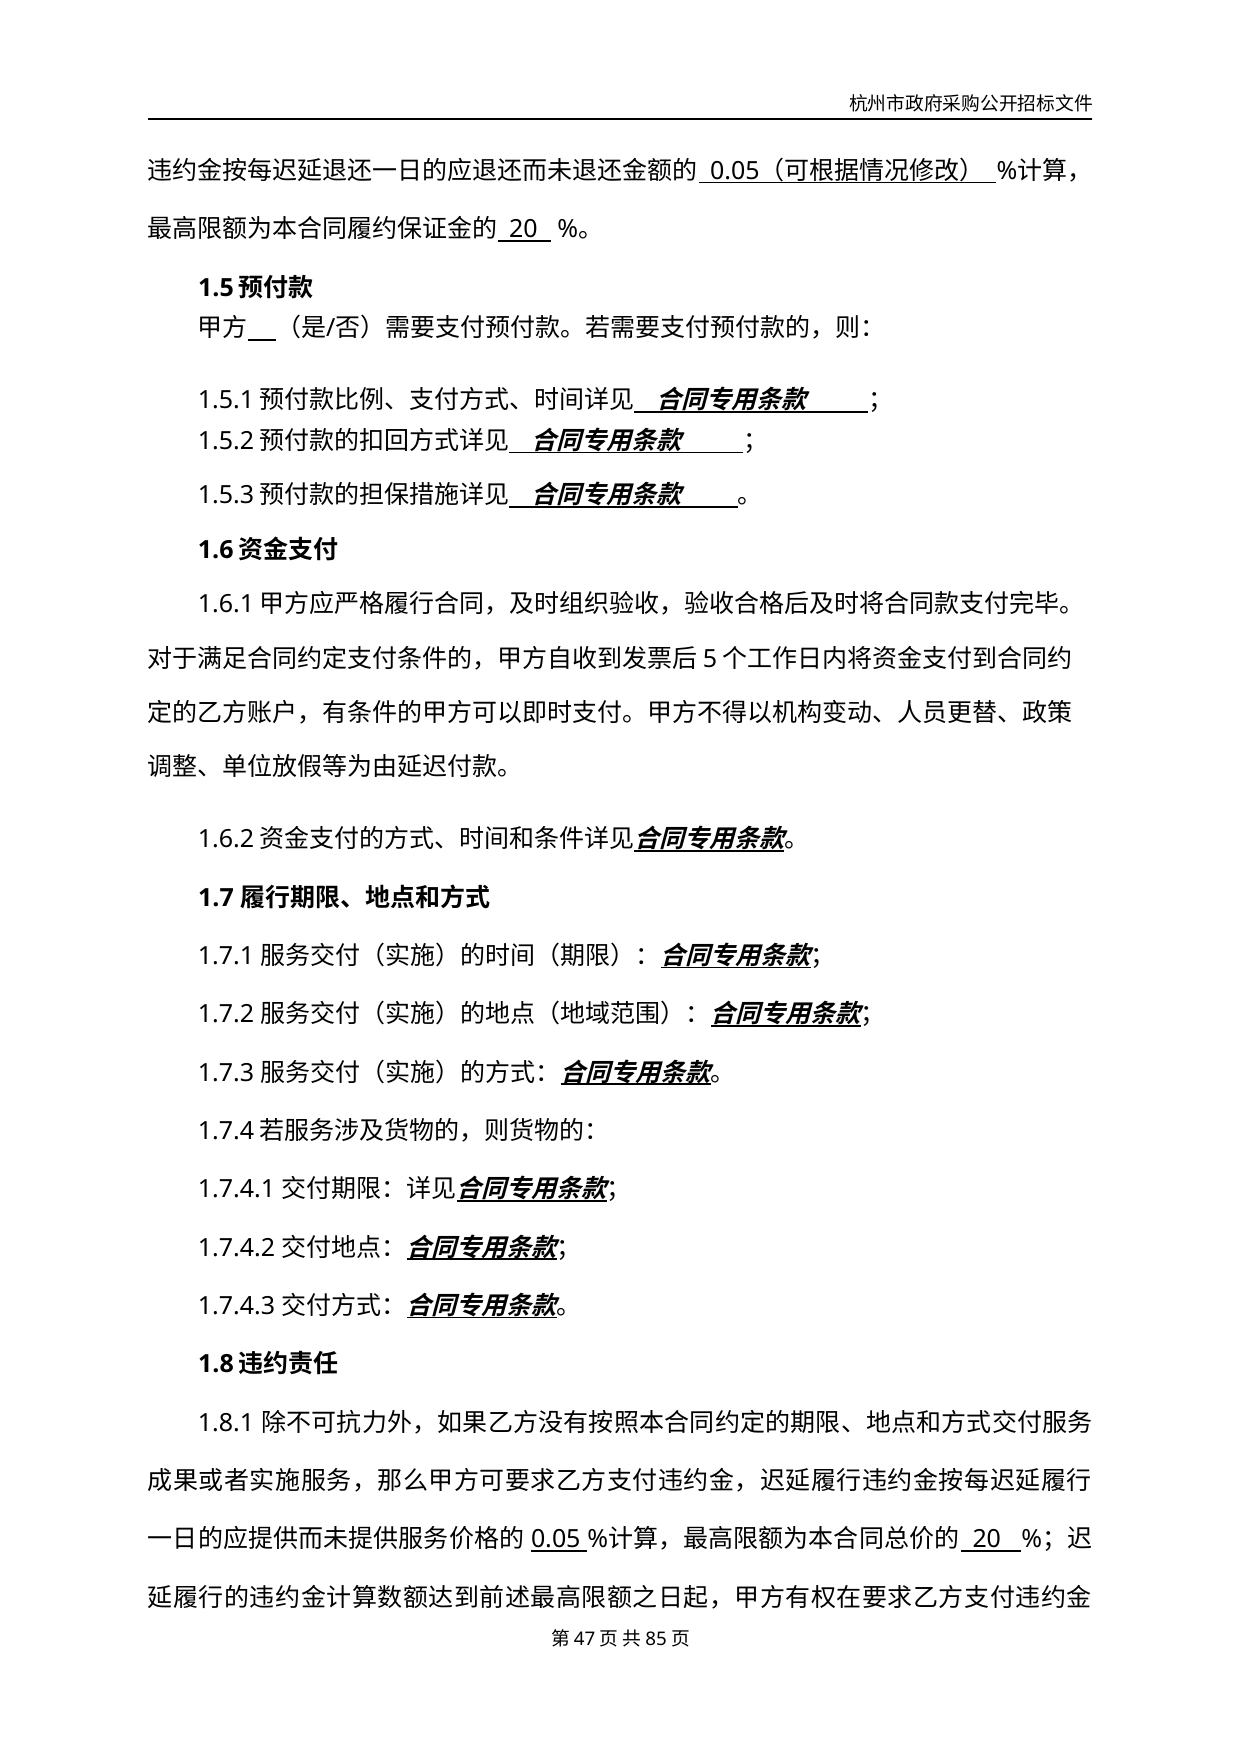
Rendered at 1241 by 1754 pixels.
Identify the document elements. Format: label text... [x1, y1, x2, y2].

text 1.7 履行期限、地点和方式 [148, 859, 1092, 918]
text 1.6.2资金支付的方式、时间和条件详见合同专用条款。 [148, 801, 1092, 859]
text 1.5预付款 [148, 249, 1092, 308]
text 1.5.2预付款的扣回方式详见 合同专用条款 ； [148, 421, 1092, 457]
text 1.8违约责任 [148, 1326, 1092, 1384]
text 1.7.4若服务涉及货物的，则货物的： [148, 1093, 1092, 1151]
text 1.7.4.1 交付期限：详见合同专用条款； [148, 1151, 1092, 1209]
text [148, 1384, 1092, 1618]
text 甲方 （是/否）需要支付预付款。若需要支付预付款的，则： [148, 308, 1092, 344]
text 1.6.1甲方应严格履行合同，及时组织验收，验收合格后及时将合同款支付完毕。对于满足合同约定支付条件的，甲方自收到发票后5个工作日内将资金支付到合同约定的乙方账户，有条件的甲方可以即时支付。甲方不得以机构变动、人员更替、政策调整、单位放假等为由延迟付款。 [148, 584, 1092, 783]
text 1.6资金支付 [148, 529, 1092, 566]
text 1.7.3 服务交付（实施）的方式：合同专用条款。 [148, 1034, 1092, 1093]
text 1.5.1预付款比例、支付方式、时间详见 合同专用条款 ； [148, 362, 1092, 421]
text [148, 133, 1092, 249]
text 1.7.4.2 交付地点：合同专用条款； [148, 1209, 1092, 1268]
text 1.7.1 服务交付（实施）的时间（期限）：合同专用条款； [148, 918, 1092, 976]
text 1.7.4.3 交付方式：合同专用条款。 [148, 1268, 1092, 1326]
text 1.5.3预付款的担保措施详见 合同专用条款 。 [148, 475, 1092, 511]
text 1.7.2 服务交付（实施）的地点（地域范围）：合同专用条款； [148, 976, 1092, 1034]
